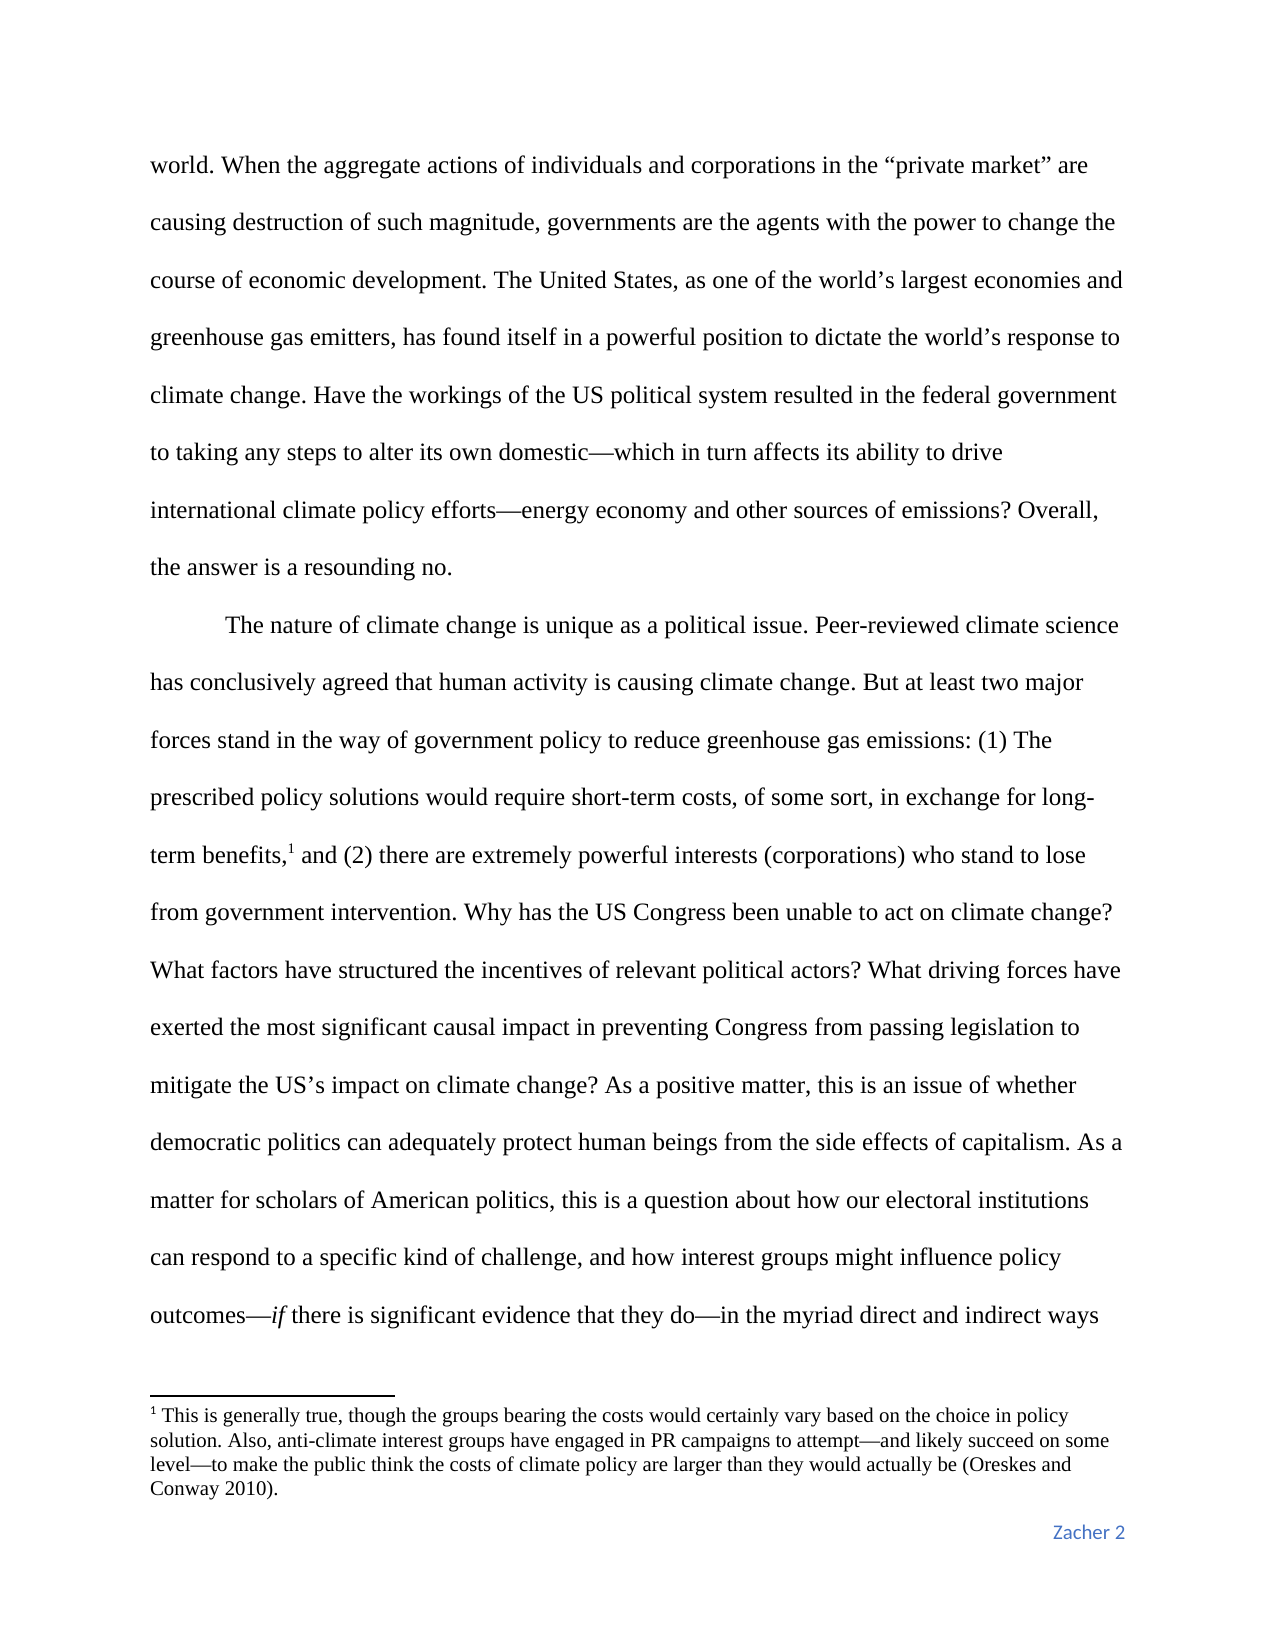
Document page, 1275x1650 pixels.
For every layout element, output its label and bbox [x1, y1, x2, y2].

text [150, 610, 1125, 1329]
text [150, 150, 1125, 581]
